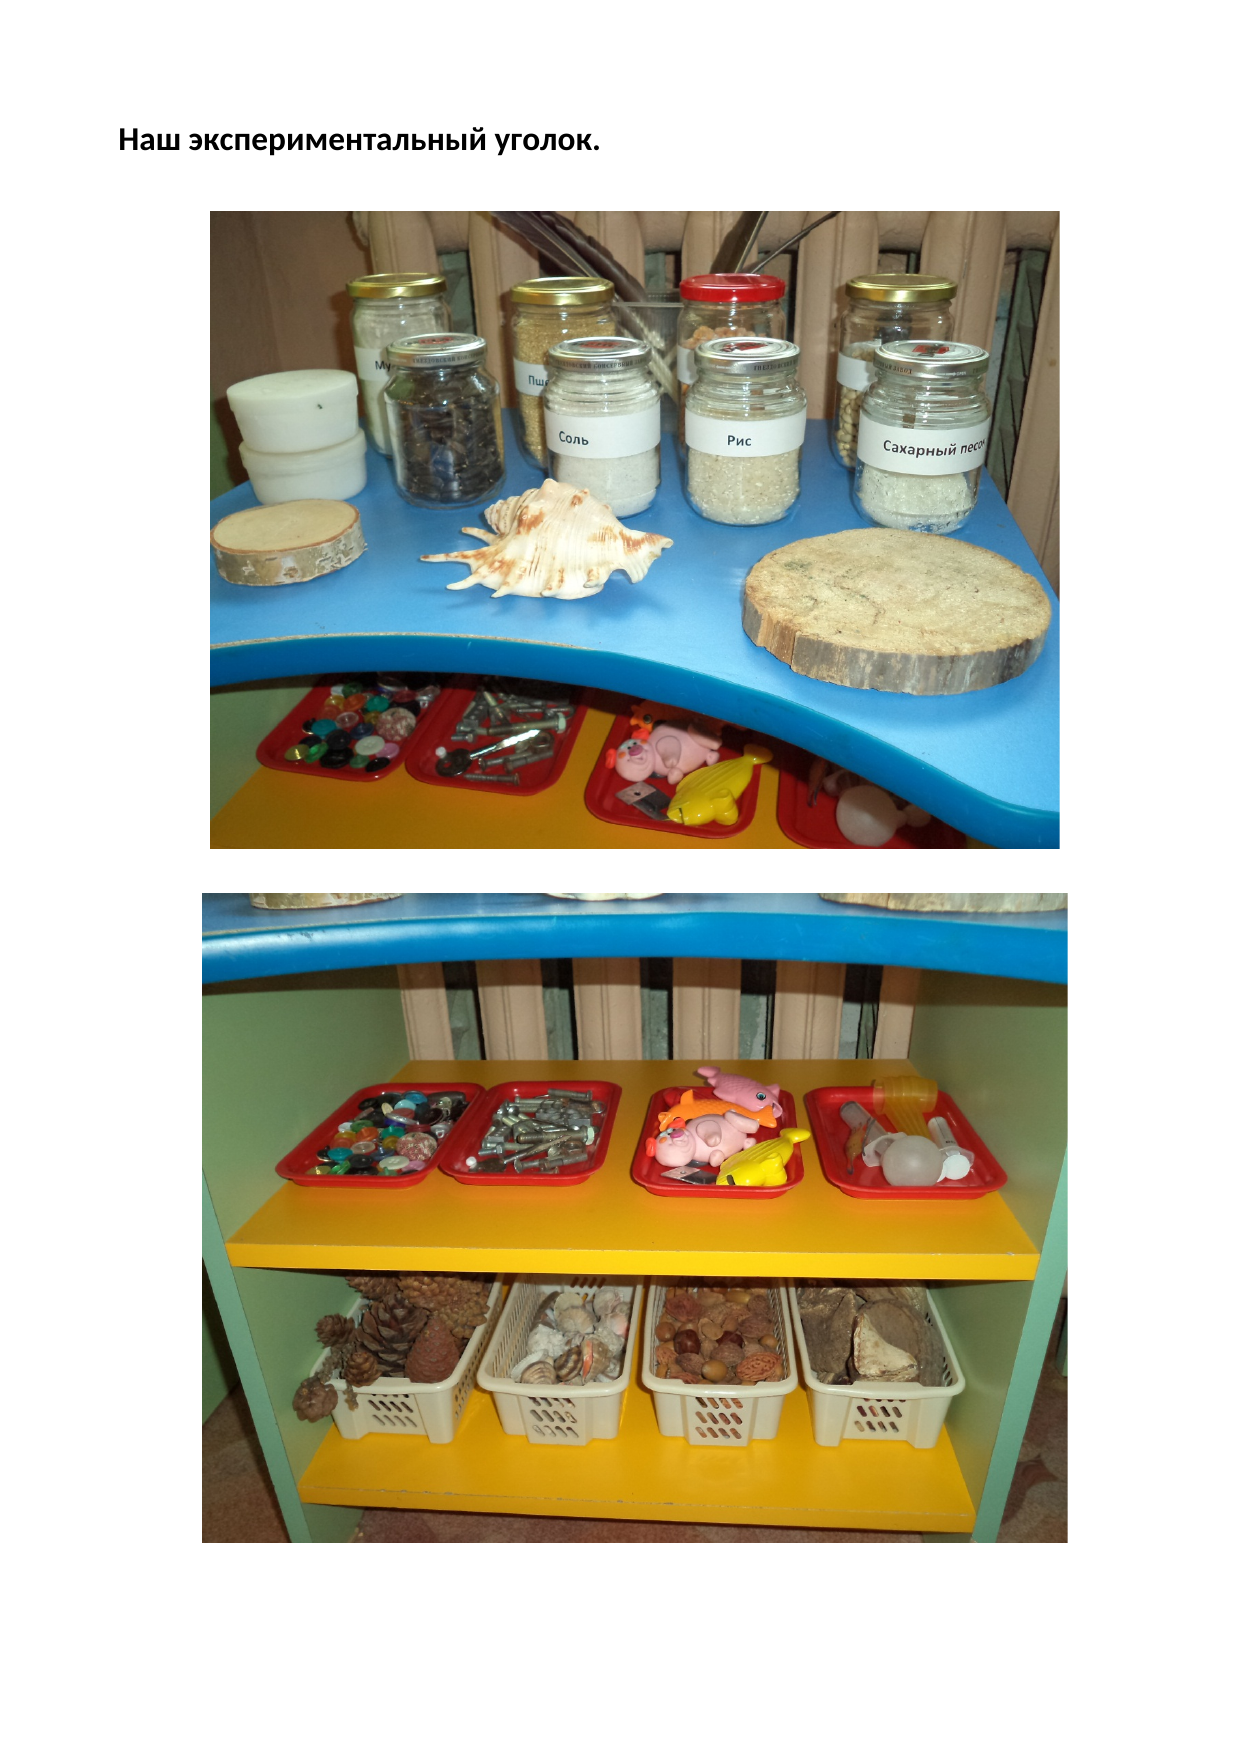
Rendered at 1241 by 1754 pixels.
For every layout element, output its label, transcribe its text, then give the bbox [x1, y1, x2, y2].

picture [264, 962, 289, 969]
picture [210, 644, 1060, 849]
picture [660, 919, 687, 927]
picture [202, 893, 1068, 959]
picture [392, 952, 412, 957]
picture [202, 956, 1068, 1543]
picture [210, 211, 1060, 812]
text Наш экспериментальный уголок. [118, 118, 1152, 159]
picture [247, 966, 255, 972]
picture [235, 966, 244, 971]
